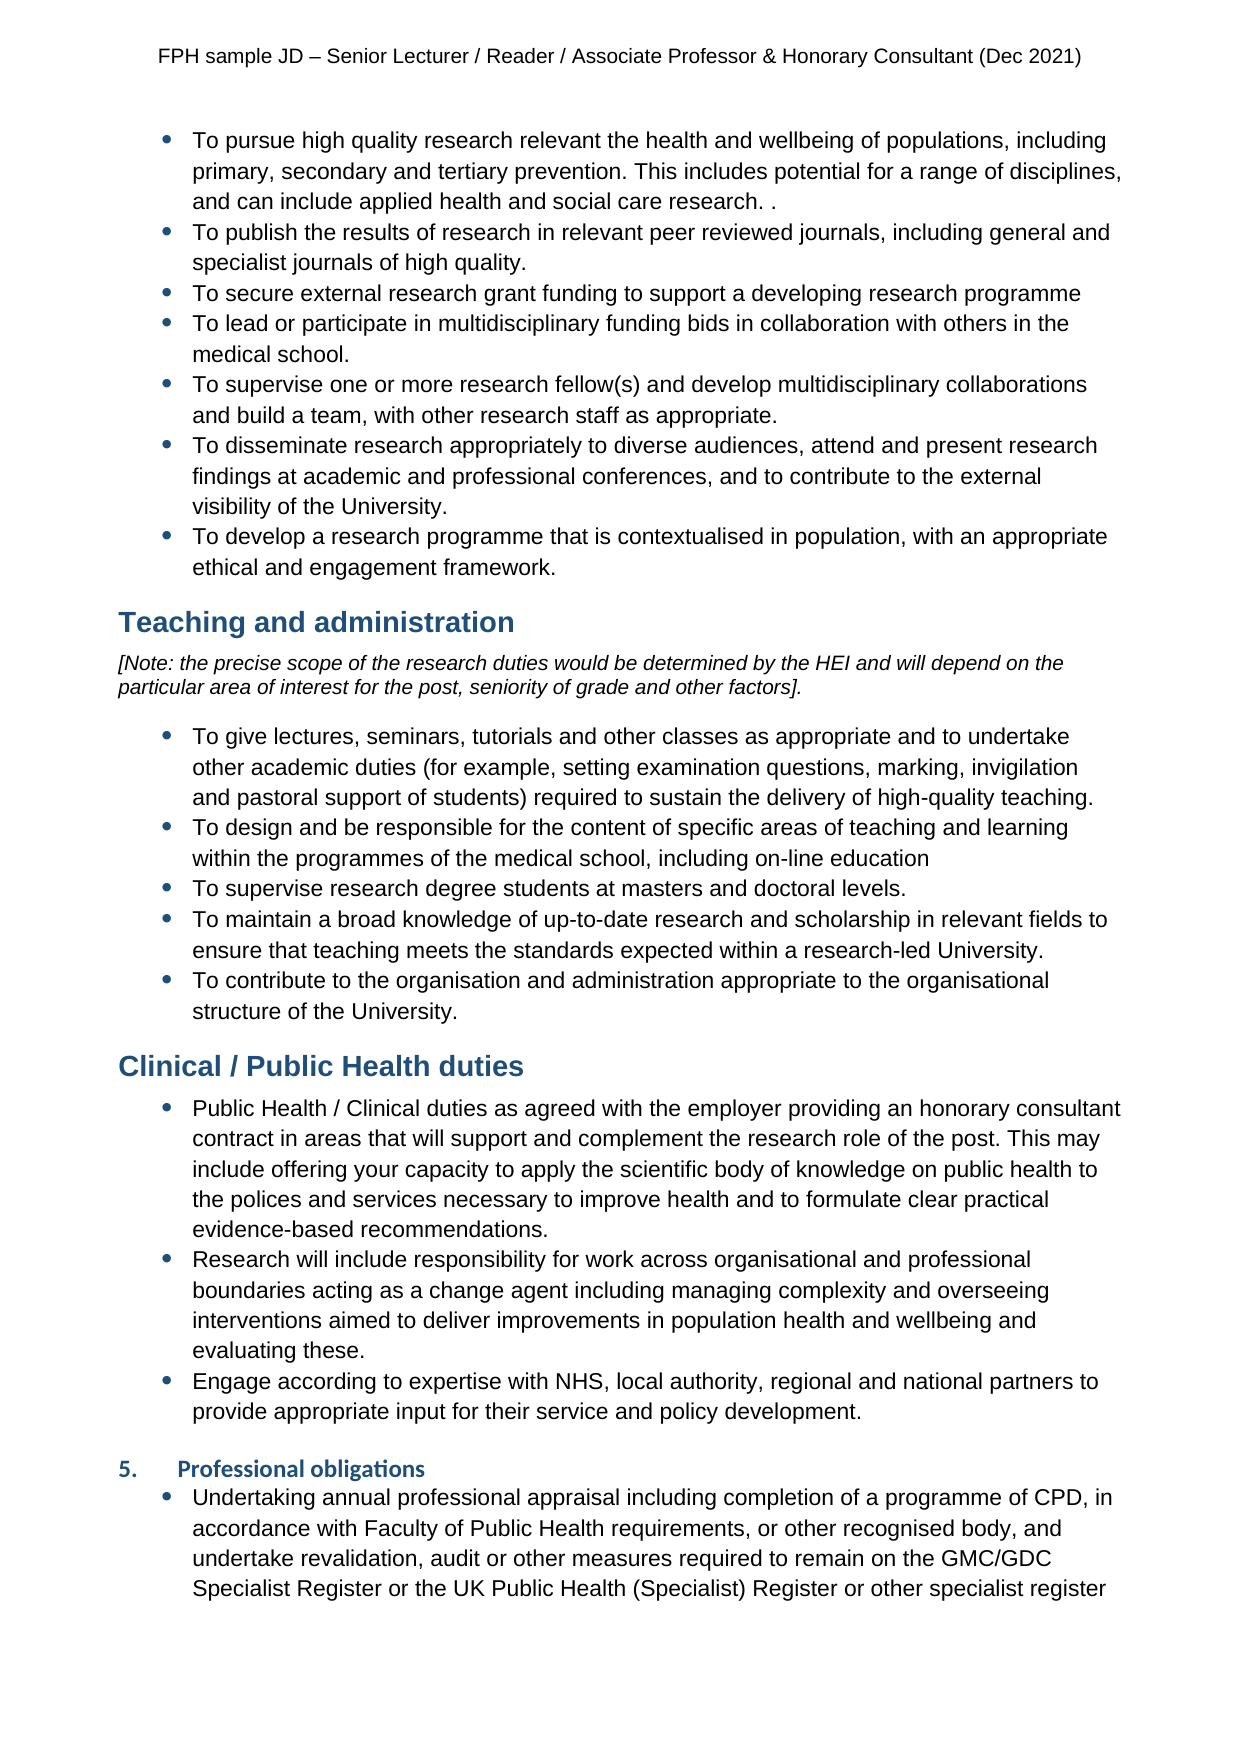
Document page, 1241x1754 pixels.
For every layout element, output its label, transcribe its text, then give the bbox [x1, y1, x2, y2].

list To secure external research grant funding to support a developing research programme [162, 279, 1122, 306]
list To give lectures, seminars, tutorials and other classes as appropriate and to undertake other academic duties (for example, setting examination questions, marking, invigilation and pastoral support of students) required to sustain the delivery of high-quality teaching. [162, 723, 1122, 810]
list To lead or participate in multidisciplinary funding bids in collaboration with others in the medical school. [162, 310, 1122, 367]
text Teaching and administration [118, 605, 1122, 639]
list To design and be responsible for the content of specific areas of teaching and learning within the programmes of the medical school, including on-line education [162, 814, 1122, 871]
list To maintain a broad knowledge of up-to-date research and scholarship in relevant fields to ensure that teaching meets the standards expected within a research-led University. [162, 906, 1122, 963]
list To disseminate research appropriately to diverse audiences, attend and present research findings at academic and professional conferences, and to contribute to the external visibility of the University. [162, 432, 1122, 519]
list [162, 1484, 1122, 1602]
list To supervise one or more research fellow(s) and develop multidisciplinary collaborations and build a team, with other research staff as appropriate. [162, 371, 1122, 428]
list Public Health / Clinical duties as agreed with the employer providing an honorary consultant contract in areas that will support and complement the research role of the post. This may include offering your capacity to apply the scientific body of knowledge on public health to the polices and services necessary to improve health and to formulate clear practical evidence-based recommendations. [162, 1095, 1122, 1242]
list Professional obligations [118, 1453, 1122, 1484]
list Engage according to expertise with NHS, local authority, regional and national partners to provide appropriate input for their service and policy development. [162, 1368, 1122, 1425]
text [Note: the precise scope of the research duties would be determined by the HEI and will depend on the particular area of interest for the post, seniority of grade and other factors]. [118, 651, 1122, 699]
list To publish the results of research in relevant peer reviewed journals, including general and specialist journals of high quality. [162, 218, 1122, 276]
text Clinical / Public Health duties [118, 1049, 1122, 1082]
list To contribute to the organisation and administration appropriate to the organisational structure of the University. [162, 967, 1122, 1024]
list To develop a research programme that is contextualised in population, with an appropriate ethical and engagement framework. [162, 523, 1122, 580]
list To pursue high quality research relevant the health and wellbeing of populations, including primary, secondary and tertiary prevention. This includes potential for a range of disciplines, and can include applied health and social care research. . [162, 127, 1122, 215]
list Research will include responsibility for work across organisational and professional boundaries acting as a change agent including managing complexity and overseeing interventions aimed to deliver improvements in population health and wellbeing and evaluating these. [162, 1246, 1122, 1364]
list To supervise research degree students at masters and doctoral levels. [162, 875, 1122, 902]
